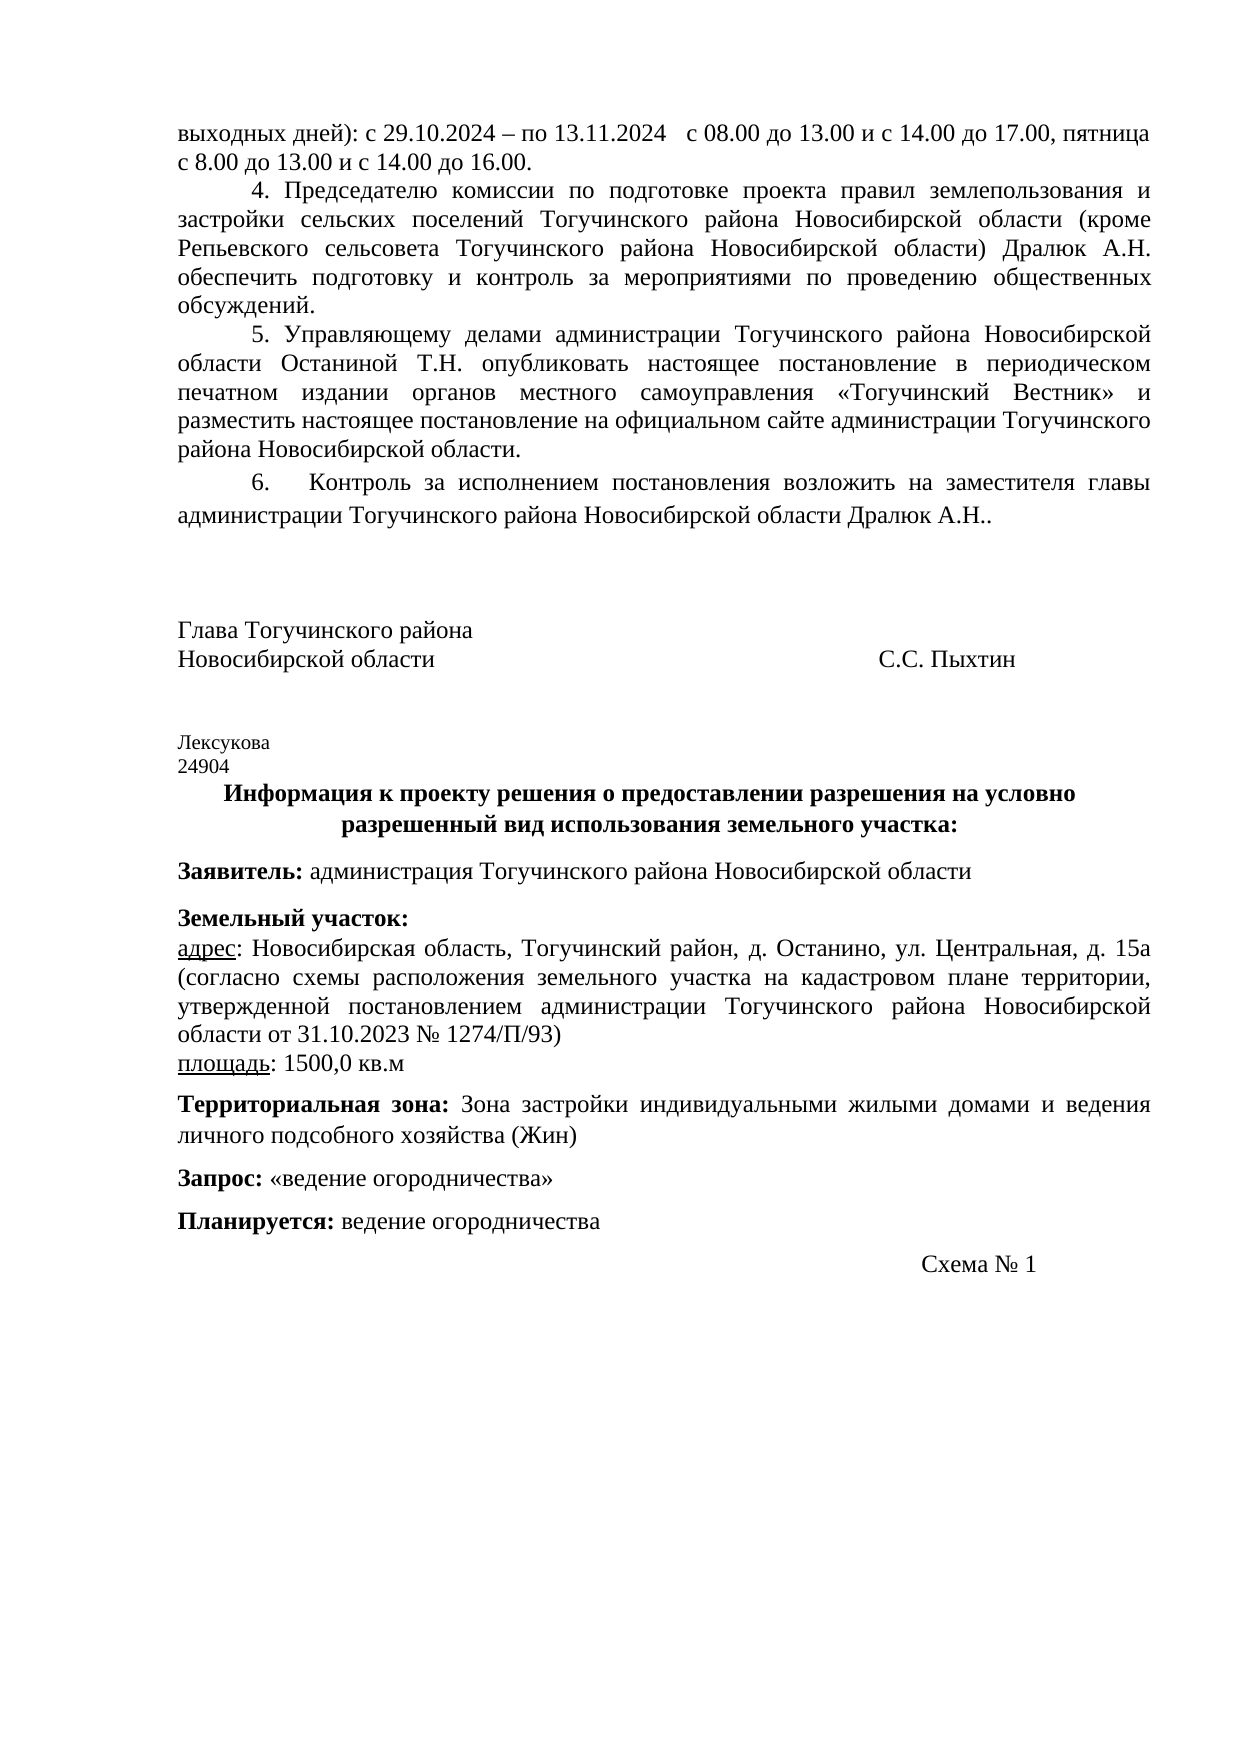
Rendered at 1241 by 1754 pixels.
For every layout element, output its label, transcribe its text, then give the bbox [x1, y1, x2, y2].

text адрес: Новосибирская область, Тогучинский район, д. Останино, ул. Центральная, д. 15а (согласно схемы расположения земельного участка на кадастровом плане территории, утвержденной постановлением администрации Тогучинского района Новосибирской области от 31.10.2023 № 1274/П/93) [177, 933, 1152, 1048]
text Новосибирской области С.С. Пыхтин [177, 644, 1152, 672]
text Глава Тогучинского района [177, 615, 1152, 644]
text Земельный участок: [177, 903, 1152, 932]
text Территориальная зона: Зона застройки индивидуальными жилыми домами и ведения личного подсобного хозяйства (Жин) [177, 1089, 1152, 1149]
text площадь: 1500,0 кв.м [177, 1048, 1152, 1077]
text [177, 118, 1152, 176]
text 6. Контроль за исполнением постановления возложить на заместителя главы администрации Тогучинского района Новосибирской области Дралюк А.Н.. [177, 463, 1152, 529]
text Запрос: «ведение огородничества» [177, 1163, 1152, 1192]
text Схема № 1 [177, 1249, 1152, 1277]
text Планируется: ведение огородничества [177, 1206, 1152, 1234]
text 24904 [177, 754, 1181, 778]
text Заявитель: администрация Тогучинского района Новосибирской области [177, 856, 1122, 884]
text Информация к проекту решения о предоставлении разрешения на условно разрешенный вид использования земельного участка: [177, 778, 1122, 837]
text 4. Председателю комиссии по подготовке проекта правил землепользования и застройки сельских поселений Тогучинского района Новосибирской области (кроме Репьевского сельсовета Тогучинского района Новосибирской области) Дралюк А.Н. обеспечить подготовку и контроль за мероприятиями по проведению общественных обсуждений. [177, 176, 1152, 319]
text Лексукова [177, 730, 1181, 754]
text 5. Управляющему делами администрации Тогучинского района Новосибирской области Останиной Т.Н. опубликовать настоящее постановление в периодическом печатном издании органов местного самоуправления «Тогучинский Вестник» и разместить настоящее постановление на официальном сайте администрации Тогучинского района Новосибирской области. [177, 319, 1152, 463]
